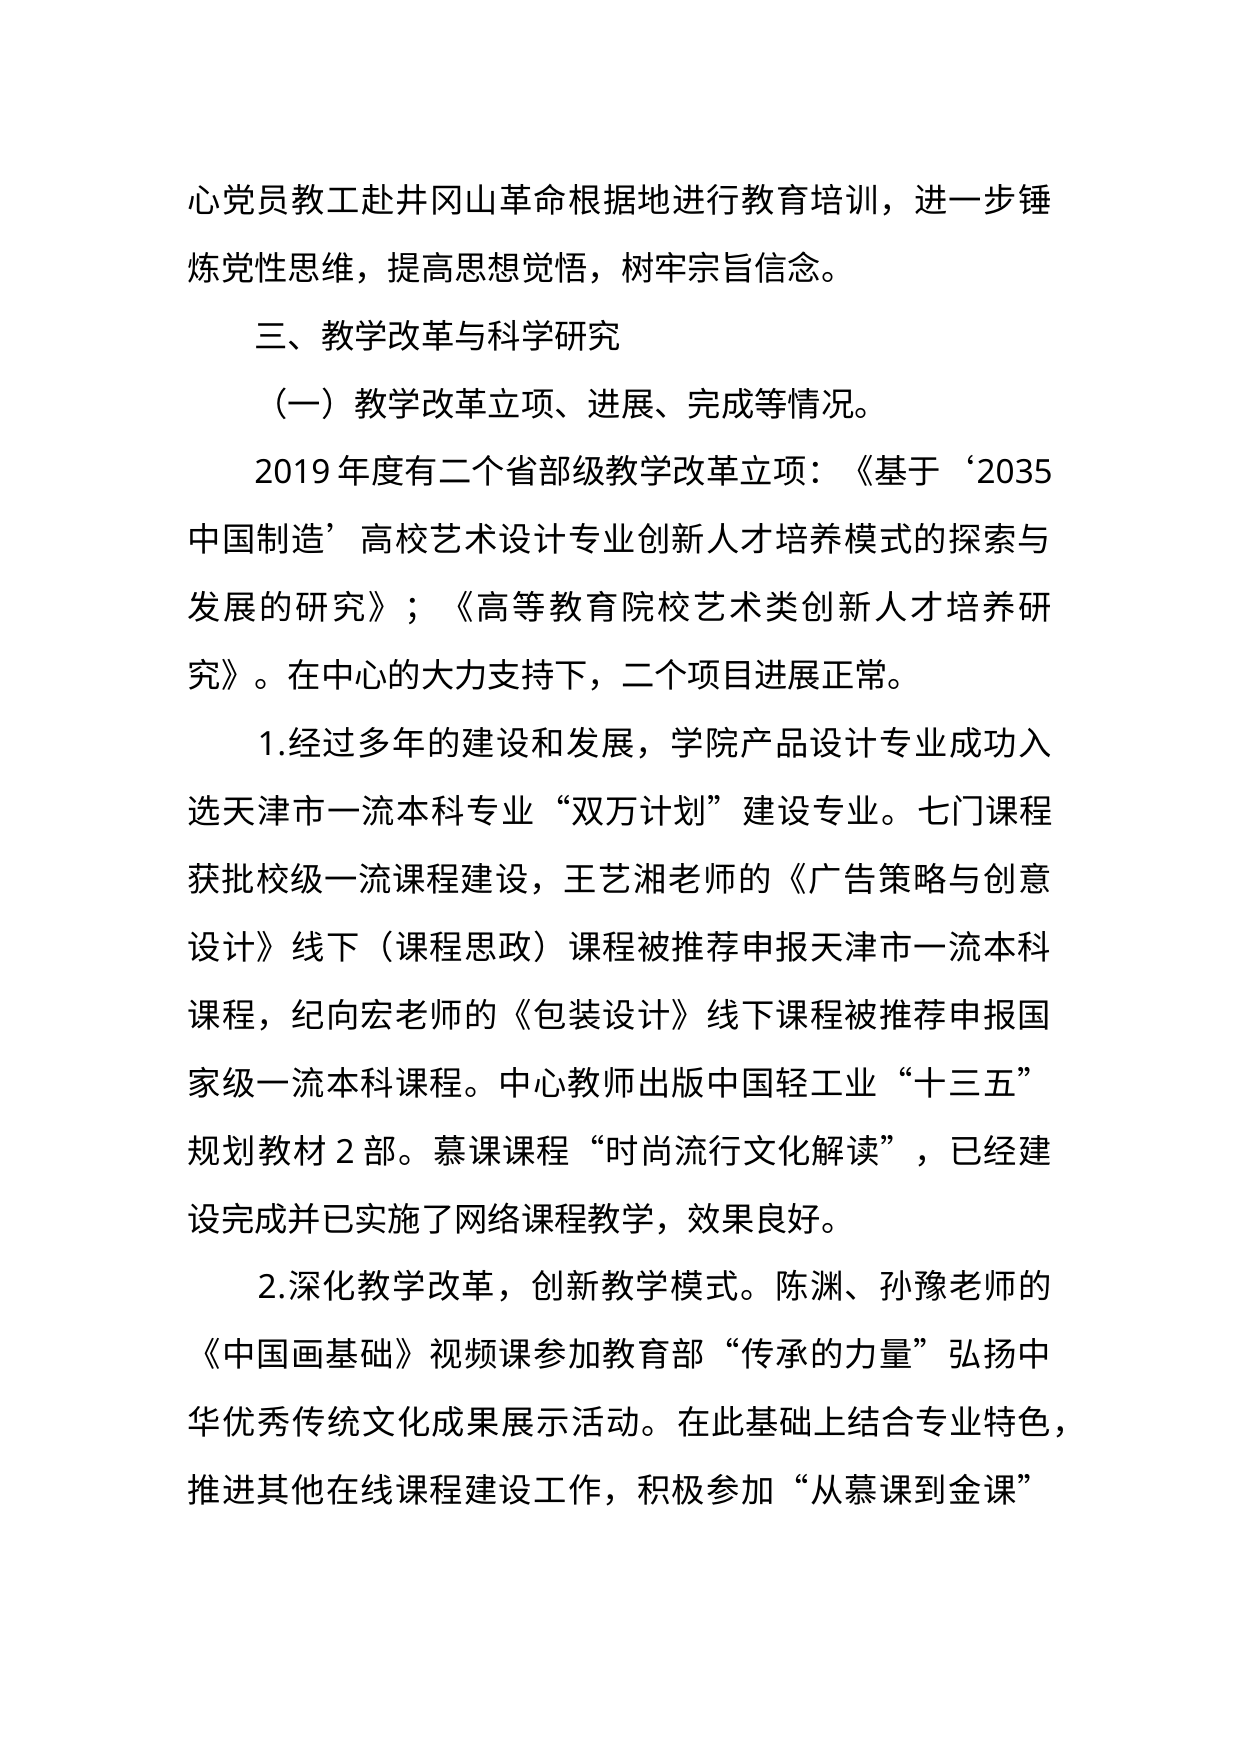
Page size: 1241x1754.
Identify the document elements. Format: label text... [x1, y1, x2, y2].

text 1.经过多年的建设和发展，学院产品设计专业成功入选天津市一流本科专业“双万计划”建设专业。七门课程获批校级一流课程建设，王艺湘老师的《广告策略与创意设计》线下（课程思政）课程被推荐申报天津市一流本科课程，纪向宏老师的《包装设计》线下课程被推荐申报国家级一流本科课程。中心教师出版中国轻工业“十三五”规划教材2部。慕课课程“时尚流行文化解读”，已经建设完成并已实施了网络课程教学，效果良好。 [187, 707, 1053, 1251]
text （一）教学改革立项、进展、完成等情况。 [187, 368, 1053, 436]
text 三、教学改革与科学研究 [187, 300, 1053, 368]
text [187, 164, 1053, 300]
text 2019年度有二个省部级教学改革立项：《基于‘2035中国制造’高校艺术设计专业创新人才培养模式的探索与发展的研究》；《高等教育院校艺术类创新人才培养研究》。在中心的大力支持下，二个项目进展正常。 [187, 436, 1053, 707]
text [187, 1251, 1053, 1588]
